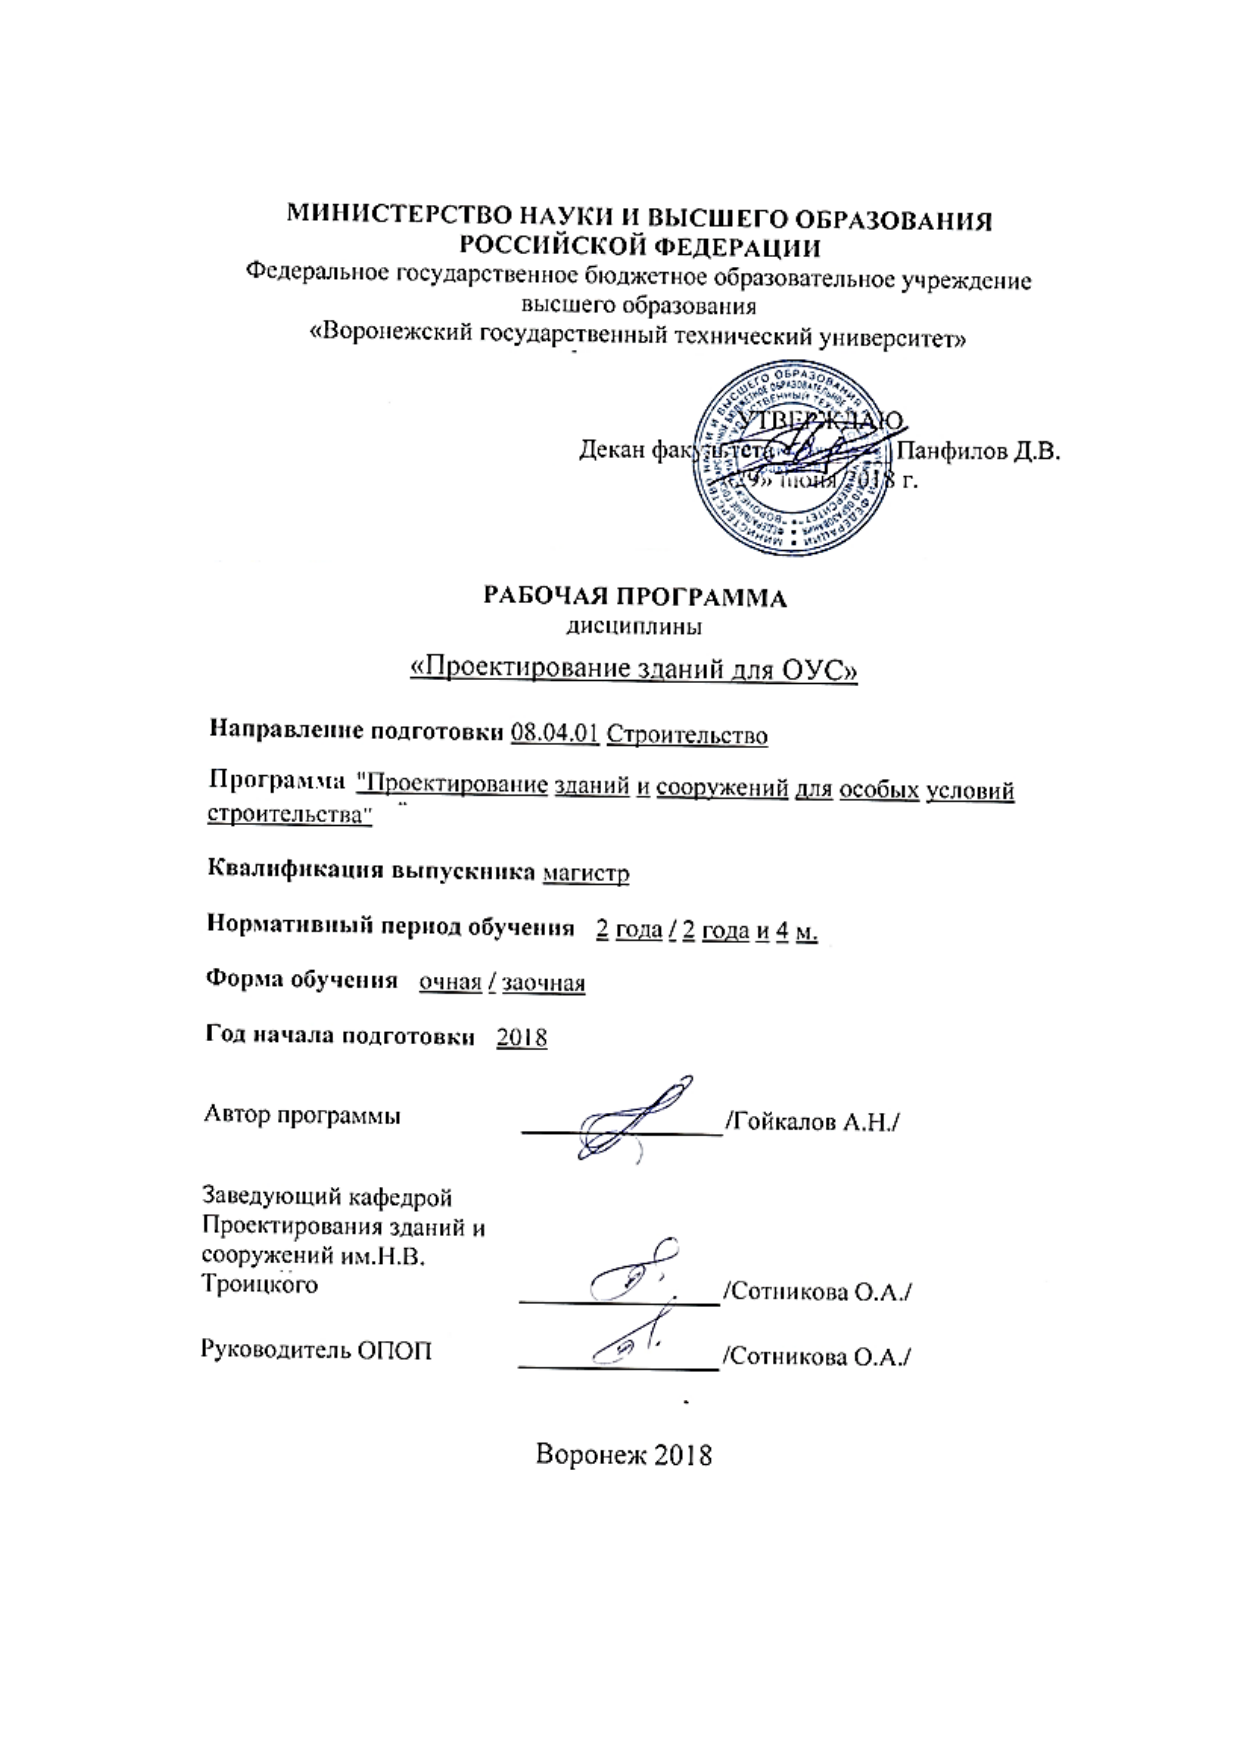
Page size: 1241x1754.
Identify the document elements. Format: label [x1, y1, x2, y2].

picture [103, 118, 1214, 1612]
